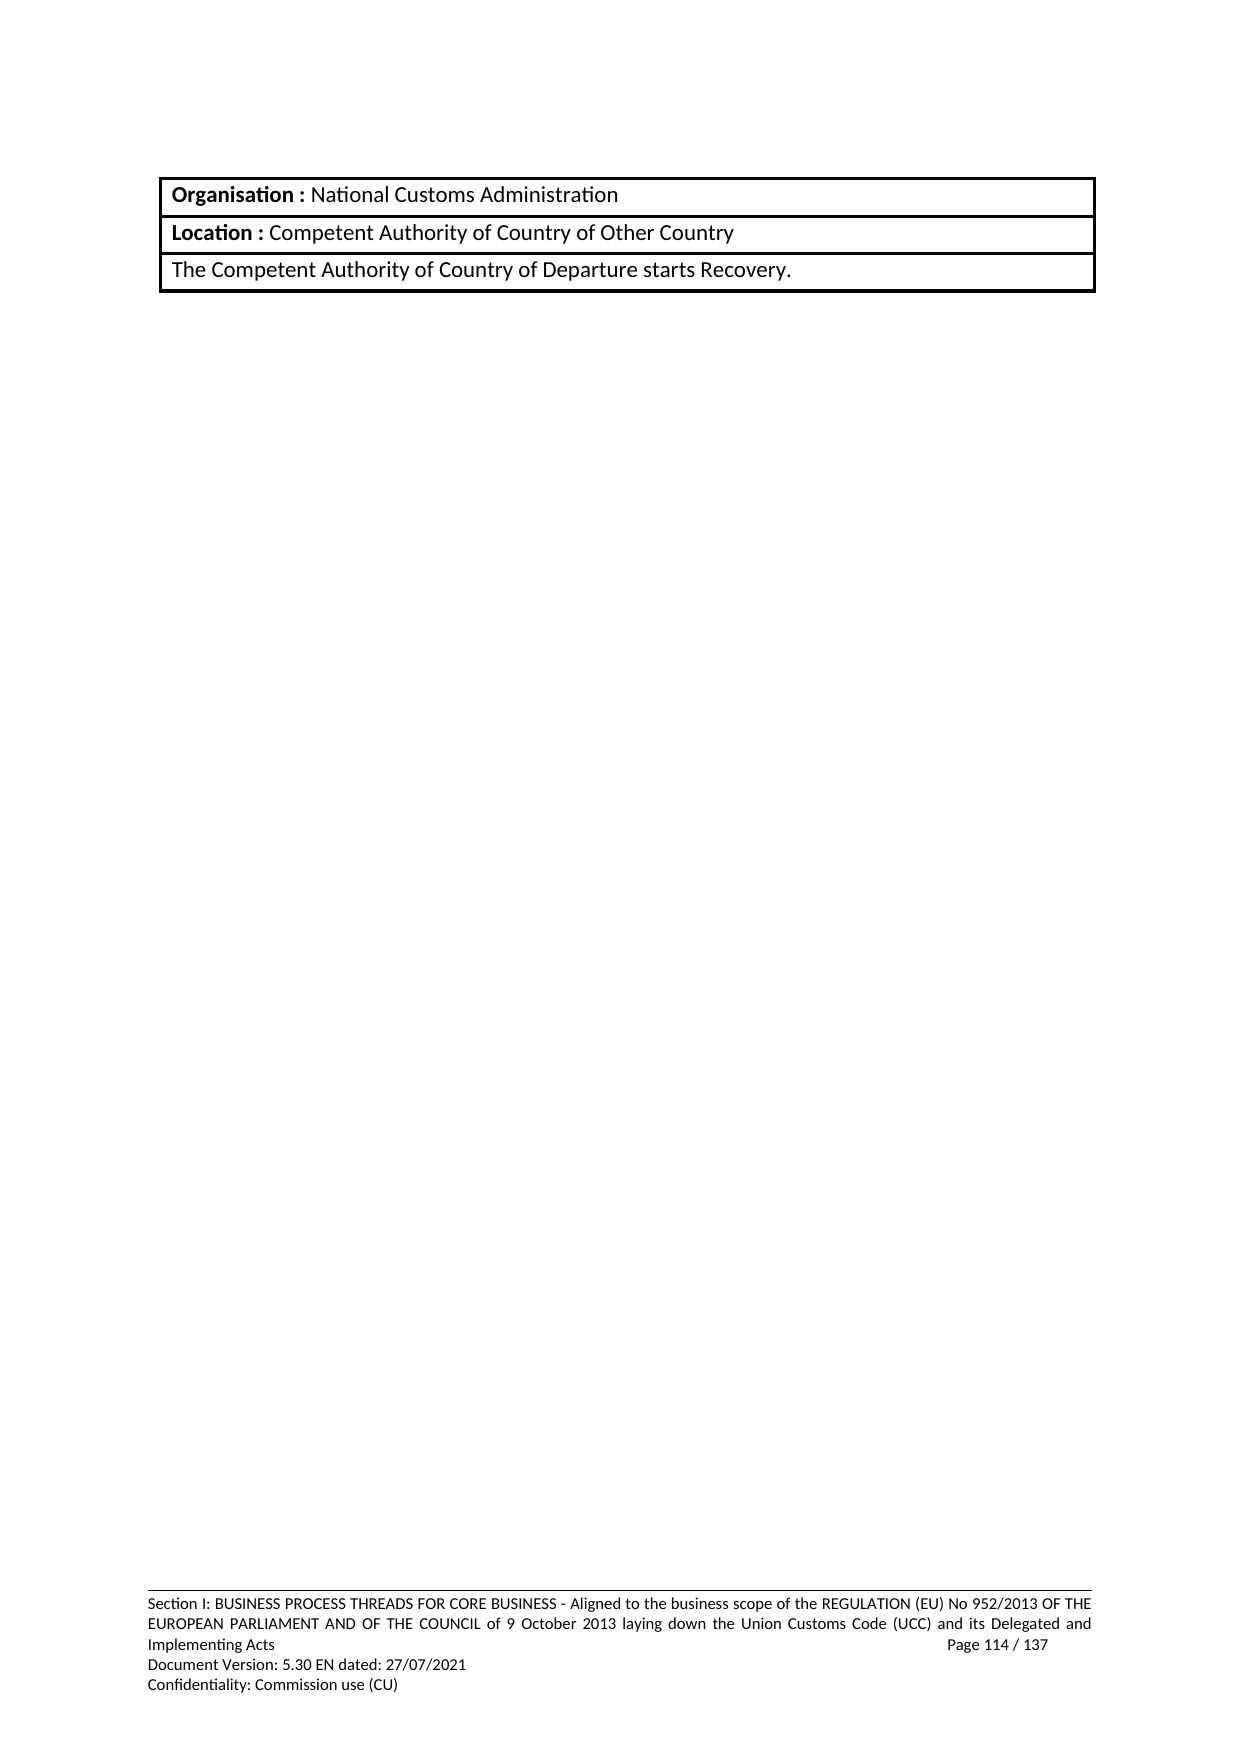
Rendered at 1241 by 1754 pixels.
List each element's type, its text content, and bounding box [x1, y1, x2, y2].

table_cell Location : Competent Authority of Country of Other Country [162, 218, 1093, 252]
table_cell Organisation : National Customs Administration [162, 180, 1093, 214]
table_cell The Competent Authority of Country of Departure starts Recovery. [162, 255, 1093, 289]
